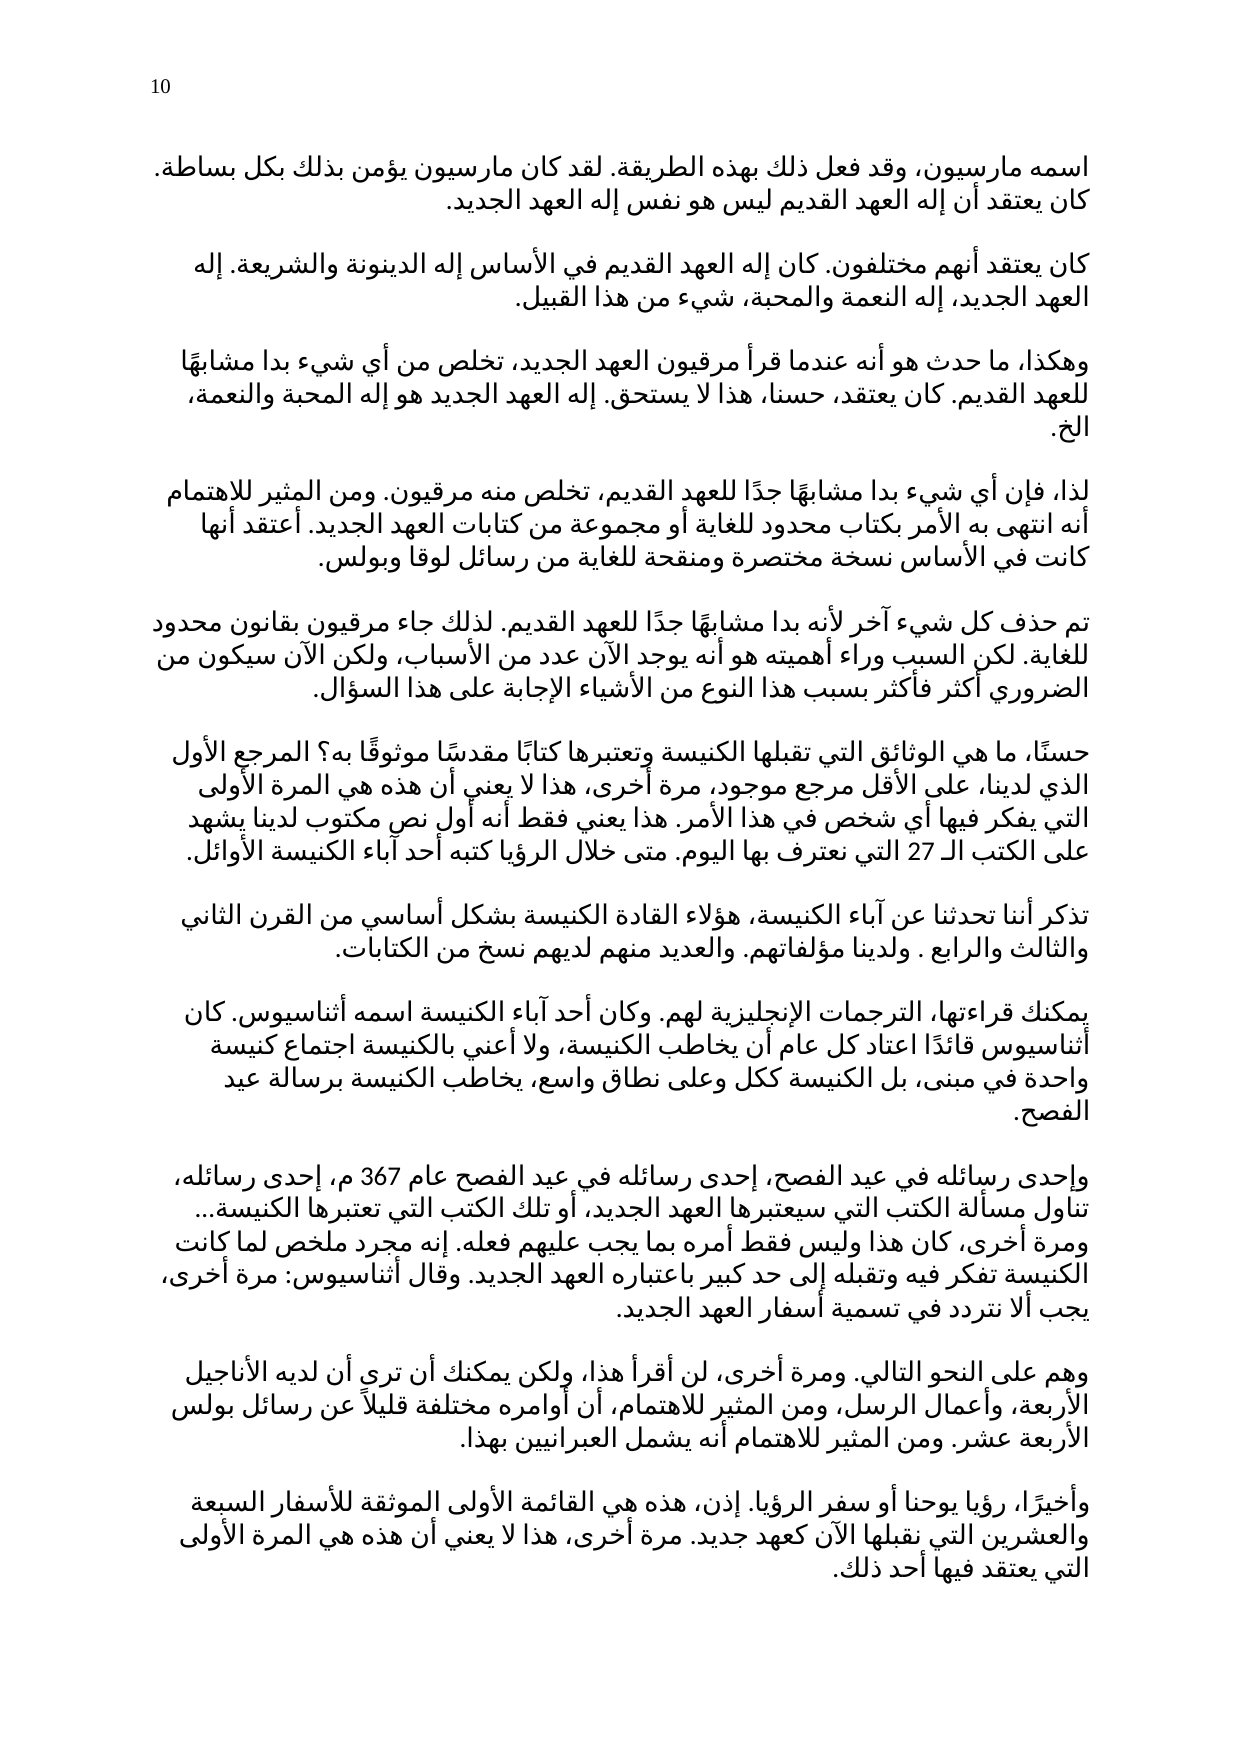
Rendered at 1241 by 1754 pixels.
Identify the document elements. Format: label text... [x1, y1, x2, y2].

text تذكر أننا تحدثنا عن آباء الكنيسة، هؤلاء القادة الكنيسة بشكل أساسي من القرن الثاني والثالث والرابع . ولدينا مؤلفاتهم. والعديد منهم لديهم نسخ من الكتابات. [150, 898, 1090, 964]
text وإحدى رسائله في عيد الفصح، إحدى رسائله في عيد الفصح عام 367 م، إحدى رسائله، تناول مسألة الكتب التي سيعتبرها العهد الجديد، أو تلك الكتب التي تعتبرها الكنيسة... ومرة أخرى، كان هذا وليس فقط أمره بما يجب عليهم فعله. إنه مجرد ملخص لما كانت الكنيسة تفكر فيه وتقبله إلى حد كبير باعتباره العهد الجديد. وقال أثناسيوس: مرة أخرى، يجب ألا نتردد في تسمية أسفار العهد الجديد. [150, 1159, 1090, 1324]
text حسنًا، ما هي الوثائق التي تقبلها الكنيسة وتعتبرها كتابًا مقدسًا موثوقًا به؟ المرجع الأول الذي لدينا، على الأقل مرجع موجود، مرة أخرى، هذا لا يعني أن هذه هي المرة الأولى التي يفكر فيها أي شخص في هذا الأمر. هذا يعني فقط أنه أول نص مكتوب لدينا يشهد على الكتب الـ 27 التي نعترف بها اليوم. متى خلال الرؤيا كتبه أحد آباء الكنيسة الأوائل. [150, 735, 1090, 867]
text وهكذا، ما حدث هو أنه عندما قرأ مرقيون العهد الجديد، تخلص من أي شيء بدا مشابهًا للعهد القديم. كان يعتقد، حسنا، هذا لا يستحق. إله العهد الجديد هو إله المحبة والنعمة، الخ. [150, 344, 1090, 443]
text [150, 150, 1090, 216]
text وهم على النحو التالي. ومرة أخرى، لن أقرأ هذا، ولكن يمكنك أن ترى أن لديه الأناجيل الأربعة، وأعمال الرسل، ومن المثير للاهتمام، أن أوامره مختلفة قليلاً عن رسائل بولس الأربعة عشر. ومن المثير للاهتمام أنه يشمل العبرانيين بهذا. [150, 1355, 1090, 1454]
text تم حذف كل شيء آخر لأنه بدا مشابهًا جدًا للعهد القديم. لذلك جاء مرقيون بقانون محدود للغاية. لكن السبب وراء أهميته هو أنه يوجد الآن عدد من الأسباب، ولكن الآن سيكون من الضروري أكثر فأكثر بسبب هذا النوع من الأشياء الإجابة على هذا السؤال. [150, 605, 1090, 704]
text وأخيرًا، رؤيا يوحنا أو سفر الرؤيا. إذن، هذه هي القائمة الأولى الموثقة للأسفار السبعة والعشرين التي نقبلها الآن كعهد جديد. مرة أخرى، هذا لا يعني أن هذه هي المرة الأولى التي يعتقد فيها أحد ذلك. [150, 1485, 1090, 1584]
text يمكنك قراءتها، الترجمات الإنجليزية لهم. وكان أحد آباء الكنيسة اسمه أثناسيوس. كان أثناسيوس قائدًا اعتاد كل عام أن يخاطب الكنيسة، ولا أعني بالكنيسة اجتماع كنيسة واحدة في مبنى، بل الكنيسة ككل وعلى نطاق واسع، يخاطب الكنيسة برسالة عيد الفصح. [150, 995, 1090, 1127]
text لذا، فإن أي شيء بدا مشابهًا جدًا للعهد القديم، تخلص منه مرقيون. ومن المثير للاهتمام أنه انتهى به الأمر بكتاب محدود للغاية أو مجموعة من كتابات العهد الجديد. أعتقد أنها كانت في الأساس نسخة مختصرة ومنقحة للغاية من رسائل لوقا وبولس. [150, 474, 1090, 574]
text كان يعتقد أنهم مختلفون. كان إله العهد القديم في الأساس إله الدينونة والشريعة. إله العهد الجديد، إله النعمة والمحبة، شيء من هذا القبيل. [150, 247, 1090, 313]
